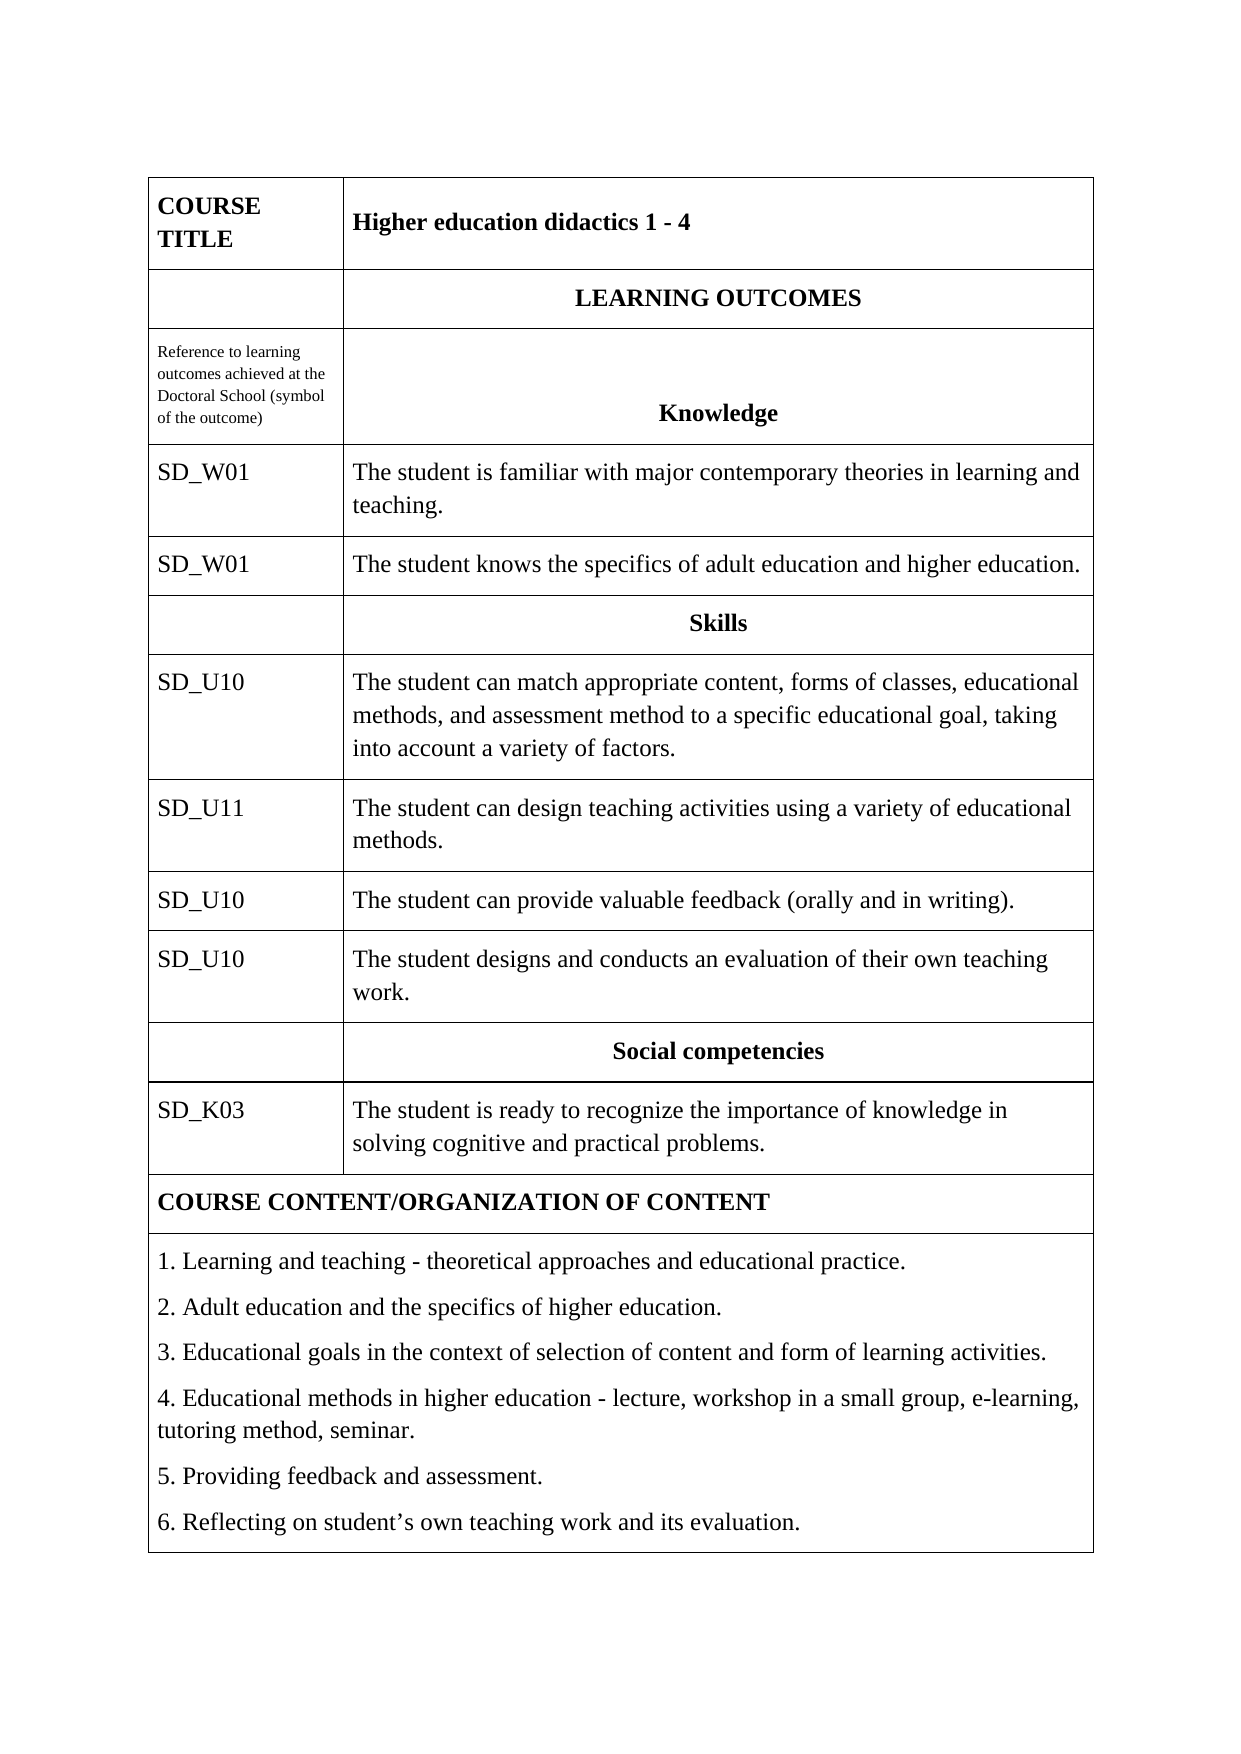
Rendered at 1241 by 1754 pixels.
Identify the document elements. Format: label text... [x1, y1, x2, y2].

table_cell SD_U10 [149, 655, 343, 779]
table_cell The student is ready to recognize the importance of knowledge in solving cognitive and practical problems. [344, 1083, 1093, 1173]
table_cell [149, 270, 343, 328]
table_cell COURSE CONTENT/ORGANIZATION OF CONTENT [149, 1175, 1093, 1232]
table_cell Reference to learning outcomes achieved at the Doctoral School (symbol of the outcome) [149, 329, 343, 444]
table_cell 1. Learning and teaching - theoretical approaches and educational practice. 2. Adult education and the specifics of higher education. 3. Educational goals in the context of selection of content and form of learning activities. 4. Educational methods in higher education - lecture, workshop in a small group, e-learning, tutoring method, seminar. 5. Providing feedback and assessment. 6. Reflecting on student’s own teaching work and its evaluation. [149, 1234, 1093, 1552]
table_cell The student can design teaching activities using a variety of educational methods. [344, 780, 1093, 871]
table_cell The student can match appropriate content, forms of classes, educational methods, and assessment method to a specific educational goal, taking into account a variety of factors. [344, 655, 1093, 779]
table_header COURSE TITLE [149, 178, 343, 269]
table_cell The student knows the specifics of adult education and higher education. [344, 537, 1093, 595]
table_header Higher education didactics 1 - 4 [344, 178, 1093, 269]
table_cell Skills [344, 596, 1093, 654]
table_cell SD_W01 [149, 537, 343, 595]
table_cell SD_W01 [149, 445, 343, 536]
table_cell The student designs and conducts an evaluation of their own teaching work. [344, 931, 1093, 1022]
table_cell SD_U10 [149, 931, 343, 1022]
table_cell [149, 1023, 343, 1081]
table_cell The student is familiar with major contemporary theories in learning and teaching. [344, 445, 1093, 536]
table_cell SD_U11 [149, 780, 343, 871]
table_cell SD_U10 [149, 872, 343, 930]
table_cell SD_K03 [149, 1083, 343, 1173]
table_cell [149, 596, 343, 654]
table_cell LEARNING OUTCOMES [344, 270, 1093, 328]
table_cell Knowledge [344, 329, 1093, 444]
table_cell The student can provide valuable feedback (orally and in writing). [344, 872, 1093, 930]
table_cell Social competencies [344, 1023, 1093, 1081]
